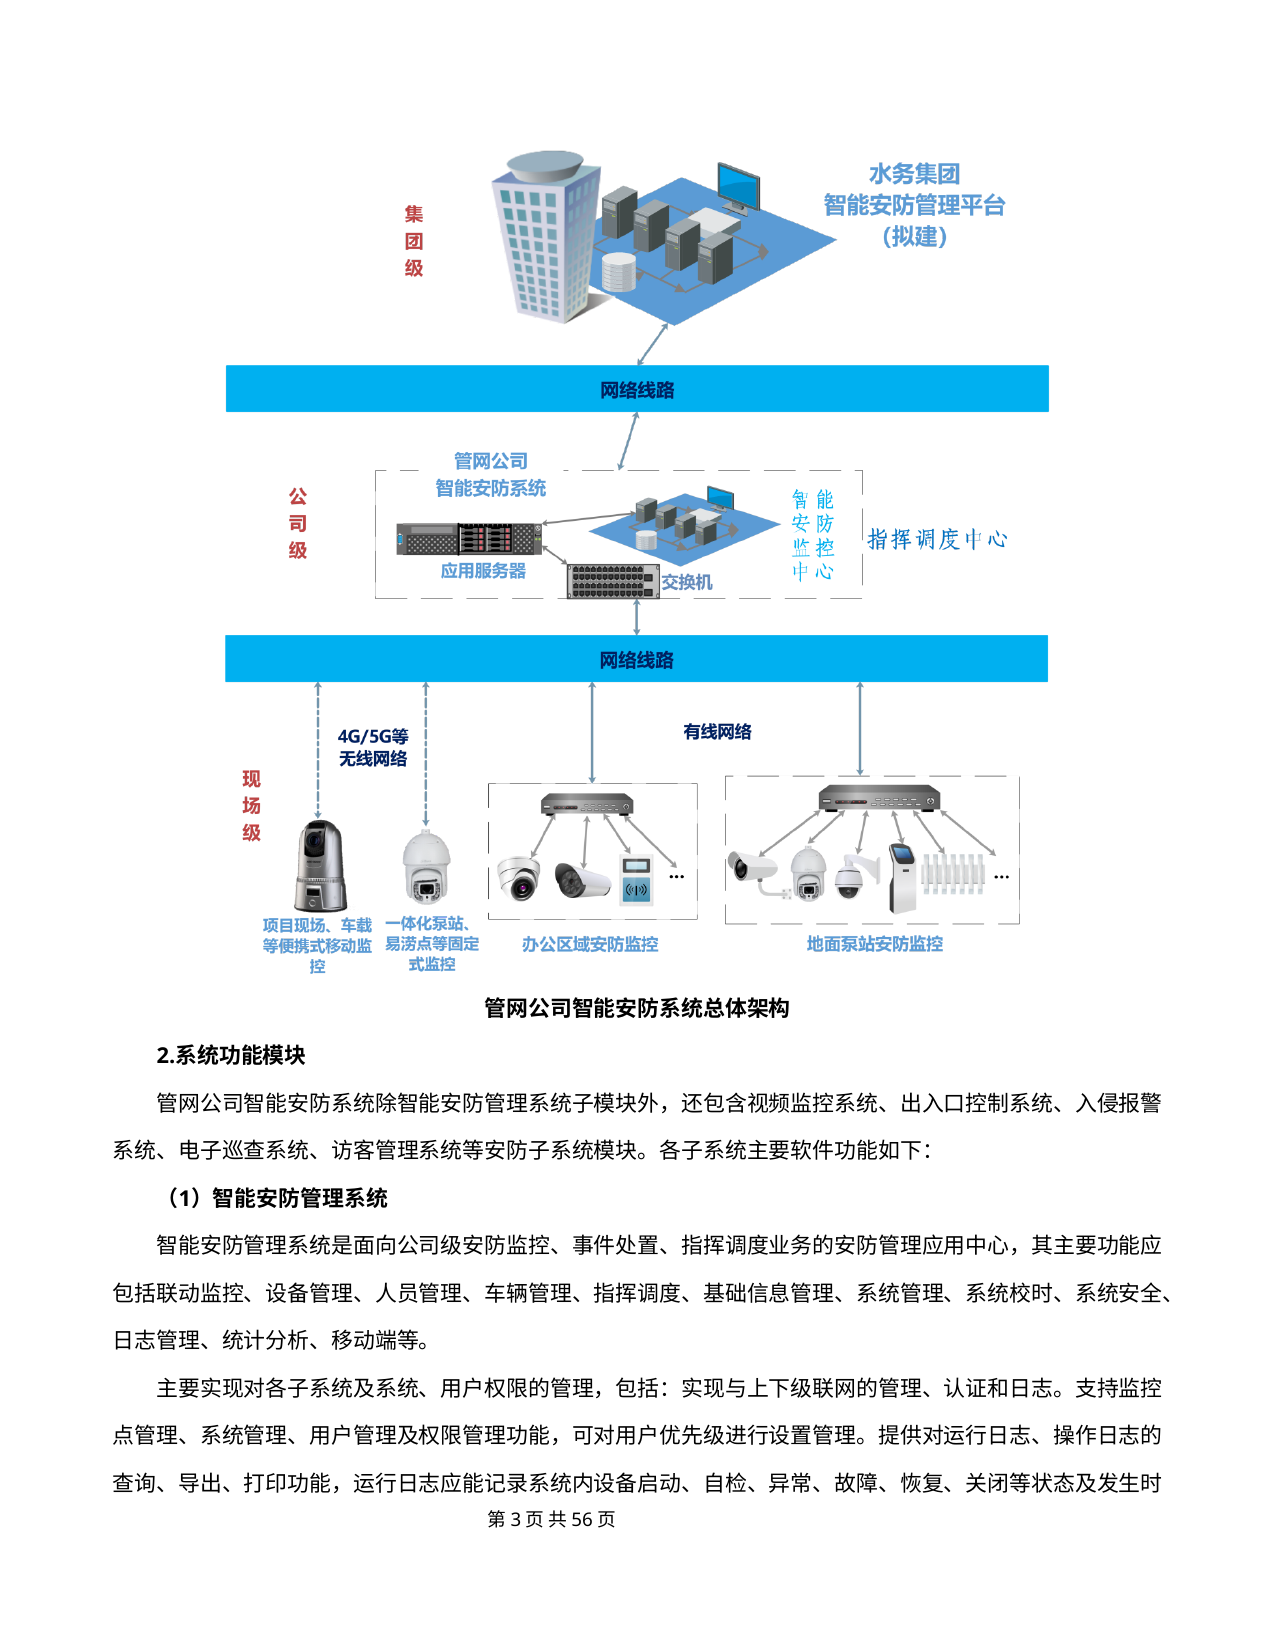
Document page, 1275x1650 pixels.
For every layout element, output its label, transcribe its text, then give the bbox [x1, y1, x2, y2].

picture [224, 150, 1051, 976]
text （1）智能安防管理系统 [112, 1181, 1162, 1213]
text 管网公司智能安防系统除智能安防管理系统子模块外，还包含视频监控系统、出入口控制系统、入侵报警系统、电子巡查系统、访客管理系统等安防子系统模块。各子系统主要软件功能如下： [112, 1086, 1162, 1165]
text 管网公司智能安防系统总体架构 [112, 991, 1162, 1022]
text 2.系统功能模块 [112, 1038, 1162, 1070]
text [112, 1371, 1162, 1498]
text 智能安防管理系统是面向公司级安防监控、事件处置、指挥调度业务的安防管理应用中心，其主要功能应包括联动监控、设备管理、人员管理、车辆管理、指挥调度、基础信息管理、系统管理、系统校时、系统安全、日志管理、统计分析、移动端等。 [112, 1228, 1162, 1355]
